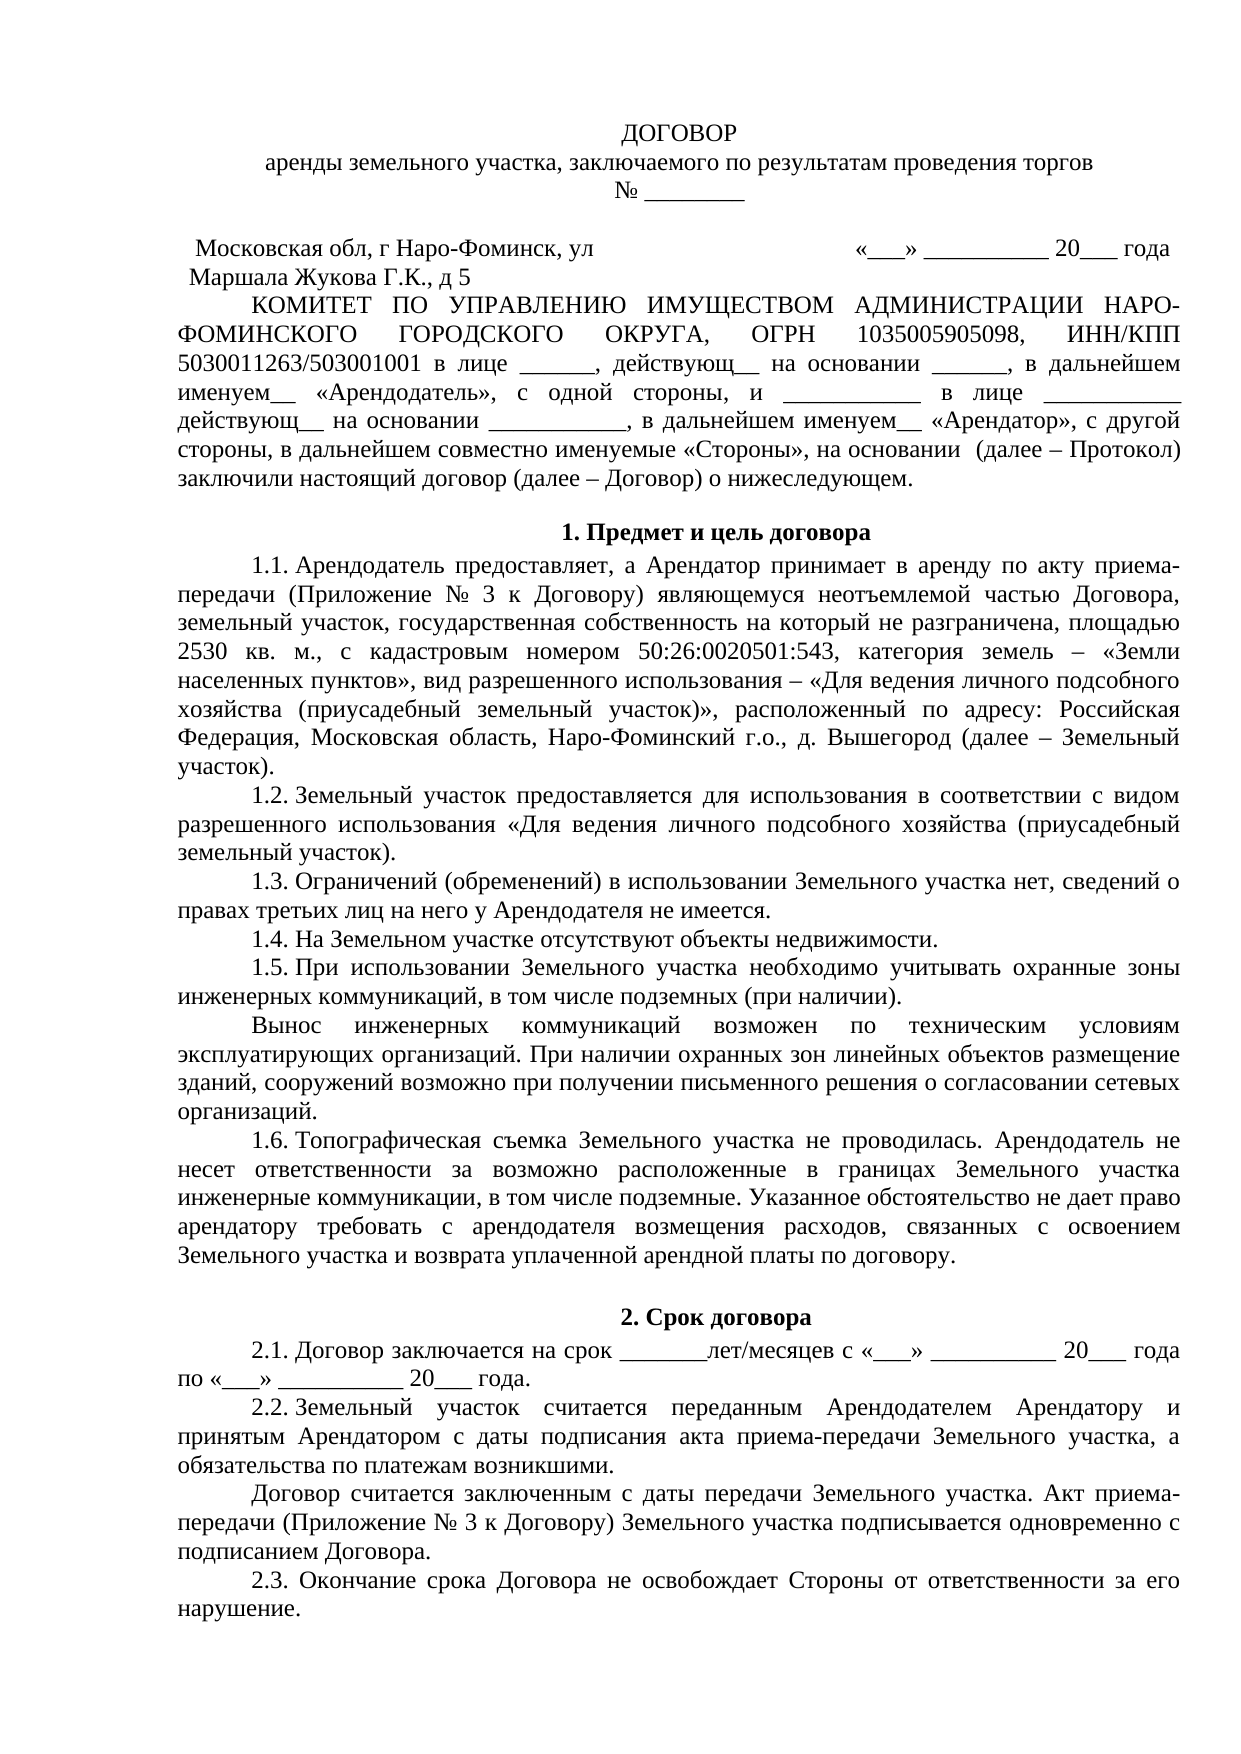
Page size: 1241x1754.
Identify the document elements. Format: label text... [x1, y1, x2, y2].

text 1.4. На Земельном участке отсутствуют объекты недвижимости. [177, 924, 1181, 952]
text 1.2. Земельный участок предоставляется для использования в соответствии с видом разрешенного использования «Для ведения личного подсобного хозяйства (приусадебный земельный участок). [177, 780, 1181, 866]
text ДОГОВОР [177, 118, 1181, 147]
text 1. Предмет и цель договора [177, 517, 1181, 546]
text 1.5. При использовании Земельного участка необходимо учитывать охранные зоны инженерных коммуникаций, в том числе подземных (при наличии). [177, 952, 1181, 1010]
text Вынос инженерных коммуникаций возможен по техническим условиям эксплуатирующих организаций. При наличии охранных зон линейных объектов размещение зданий, сооружений возможно при получении письменного решения о согласовании сетевых организаций. [177, 1010, 1181, 1125]
text 2.2. Земельный участок считается переданным Арендодателем Арендатору и принятым Арендатором с даты подписания акта приема-передачи Земельного участка, а обязательства по платежам возникшими. [177, 1392, 1181, 1478]
text 2.3. Окончание срока Договора не освобождает Стороны от ответственности за его нарушение. [177, 1565, 1181, 1622]
text КОМИТЕТ ПО УПРАВЛЕНИЮ ИМУЩЕСТВОМ АДМИНИСТРАЦИИ НАРО-ФОМИНСКОГО ГОРОДСКОГО ОКРУГА, ОГРН 1035005905098, ИНН/КПП 5030011263/503001001 в лице ______, действующ__ на основании ______, в дальнейшем именуем__ «Арендодатель», с одной стороны, и ___________ в лице ___________ действующ__ на основании ___________, в дальнейшем именуем__ «Арендатор», с другой стороны, в дальнейшем совместно именуемые «Стороны», на основании (далее – Протокол) заключили настоящий договор (далее – Договор) о нижеследующем. [177, 291, 1181, 492]
text 1.1. Арендодатель предоставляет, а Арендатор принимает в аренду по акту приема-передачи (Приложение № 3 к Договору) являющемуся неотъемлемой частью Договора, земельный участок, государственная собственность на который не разграничена, площадью 2530 кв. м., с кадастровым номером 50:26:0020501:543, категория земель – «Земли населенных пунктов», вид разрешенного использования – «Для ведения личного подсобного хозяйства (приусадебный земельный участок)», расположенный по адресу: Российская Федерация, Московская область, Наро-Фоминский г.о., д. Вышегород (далее – Земельный участок). [177, 550, 1181, 780]
text аренды земельного участка, заключаемого по результатам проведения торгов [177, 147, 1181, 176]
table_header Московская обл, г Наро-Фоминск, ул Маршала Жукова Г.К., д 5 [177, 233, 605, 291]
text 1.6. Топографическая съемка Земельного участка не проводилась. Арендодатель не несет ответственности за возможно расположенные в границах Земельного участка инженерные коммуникации, в том числе подземные. Указанное обстоятельство не дает право арендатору требовать с арендодателя возмещения расходов, связанных с освоением Земельного участка и возврата уплаченной арендной платы по договору. [177, 1125, 1181, 1269]
text 2.1. Договор заключается на срок _______лет/месяцев с «___» __________ 20___ года по «___» __________ 20___ года. [177, 1335, 1181, 1392]
text 1.3. Ограничений (обременений) в использовании Земельного участка нет, сведений о правах третьих лиц на него у Арендодателя не имеется. [177, 866, 1181, 924]
text Договор считается заключенным с даты передачи Земельного участка. Акт приема-передачи (Приложение № 3 к Договору) Земельного участка подписывается одновременно с подписанием Договора. [177, 1478, 1181, 1565]
text № ________ [177, 176, 1181, 204]
table_header «___» __________ 20___ года [605, 233, 1181, 291]
text 2. Срок договора [177, 1302, 1181, 1330]
